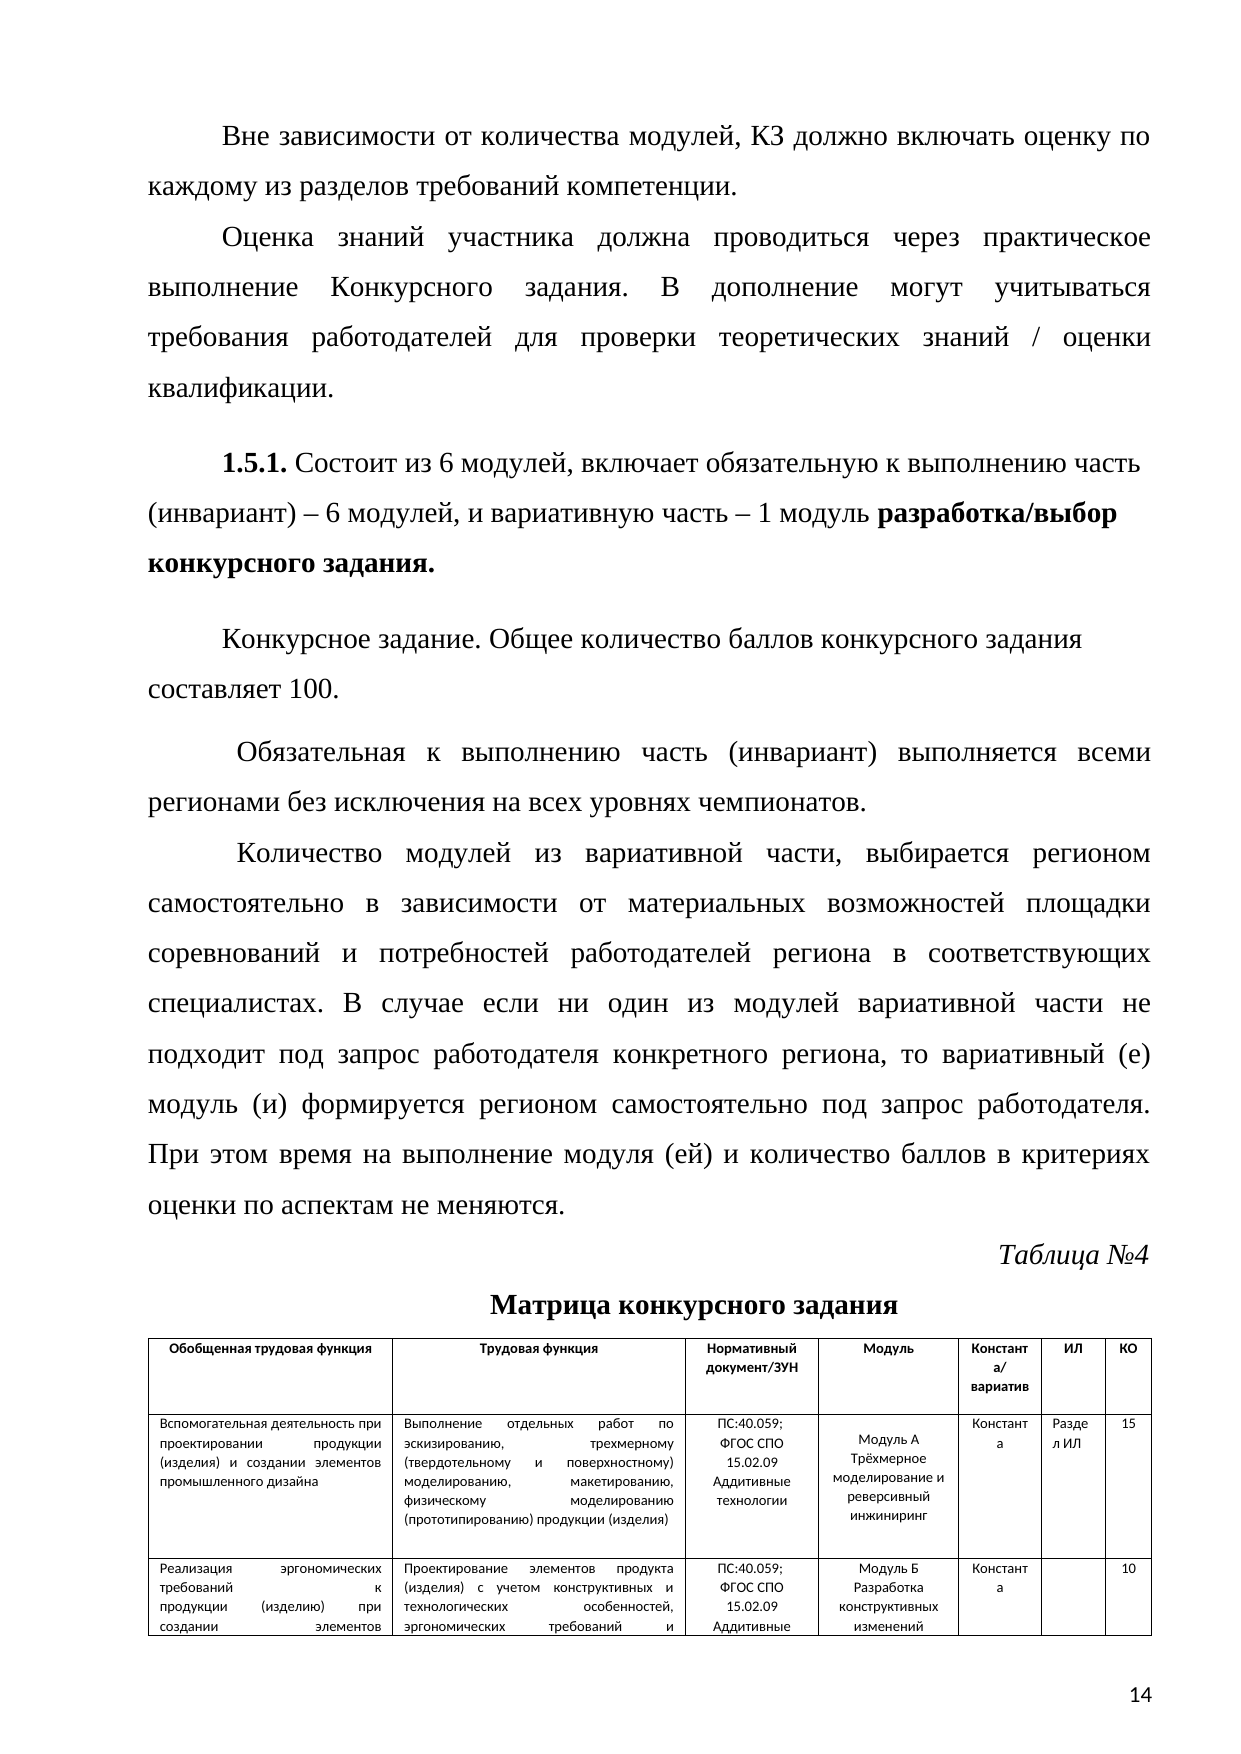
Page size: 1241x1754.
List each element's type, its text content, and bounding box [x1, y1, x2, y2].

text Таблица №4 [148, 1237, 1152, 1271]
table_cell Модуль А Трёхмерное моделирование и реверсивный инжиниринг [819, 1415, 958, 1558]
text Обязательная к выполнению часть (инвариант) выполняется всеми регионами без исключения на всех уровнях чемпионатов. [148, 734, 1152, 818]
table_cell Константа [959, 1559, 1041, 1635]
table_cell 10 [1106, 1559, 1151, 1635]
table_header Обобщенная трудовая функция [149, 1339, 392, 1414]
text Оценка знаний участника должна проводиться через практическое выполнение Конкурсного задания. В дополнение могут учитываться требования работодателей для проверки теоретических знаний / оценки квалификации. [148, 219, 1152, 403]
table_header Модуль [819, 1339, 958, 1414]
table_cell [149, 1559, 392, 1635]
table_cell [686, 1559, 818, 1635]
table_cell 15 [1106, 1415, 1151, 1558]
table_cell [819, 1559, 958, 1635]
table_header КО [1106, 1339, 1151, 1414]
table_header Трудовая функция [393, 1339, 685, 1414]
table_cell [1042, 1559, 1105, 1635]
table_cell ПС:40.059; ФГОС СПО 15.02.09 Аддитивные технологии [686, 1415, 818, 1558]
table_header ИЛ [1042, 1339, 1105, 1414]
table_cell Раздел ИЛ [1042, 1415, 1105, 1558]
table_header Константа/вариатив [959, 1339, 1041, 1414]
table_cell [393, 1559, 685, 1635]
table_cell Вспомогательная деятельность при проектировании продукции (изделия) и создании элементов промышленного дизайна [149, 1415, 392, 1558]
text 1.5.1. Состоит из 6 модулей, включает обязательную к выполнению часть (инвариант) – 6 модулей, и вариативную часть – 1 модуль разработка/выбор конкурсного задания. [148, 445, 1152, 579]
text Конкурсное задание. Общее количество баллов конкурсного задания составляет 100. [148, 621, 1152, 705]
table_header Нормативный документ/ЗУН [686, 1339, 818, 1414]
text Количество модулей из вариативной части, выбирается регионом самостоятельно в зависимости от материальных возможностей площадки соревнований и потребностей работодателей региона в соответствующих специалистах. В случае если ни один из модулей вариативной части не подходит под запрос работодателя конкретного региона, то вариативный (е) модуль (и) формируется регионом самостоятельно под запрос работодателя. При этом время на выполнение модуля (ей) и количество баллов в критериях оценки по аспектам не меняются. [148, 835, 1152, 1220]
table_cell Константа [959, 1415, 1041, 1558]
text Вне зависимости от количества модулей, КЗ должно включать оценку по каждому из разделов требований компетенции. [148, 118, 1152, 202]
text Матрица конкурсного задания [148, 1287, 1152, 1321]
